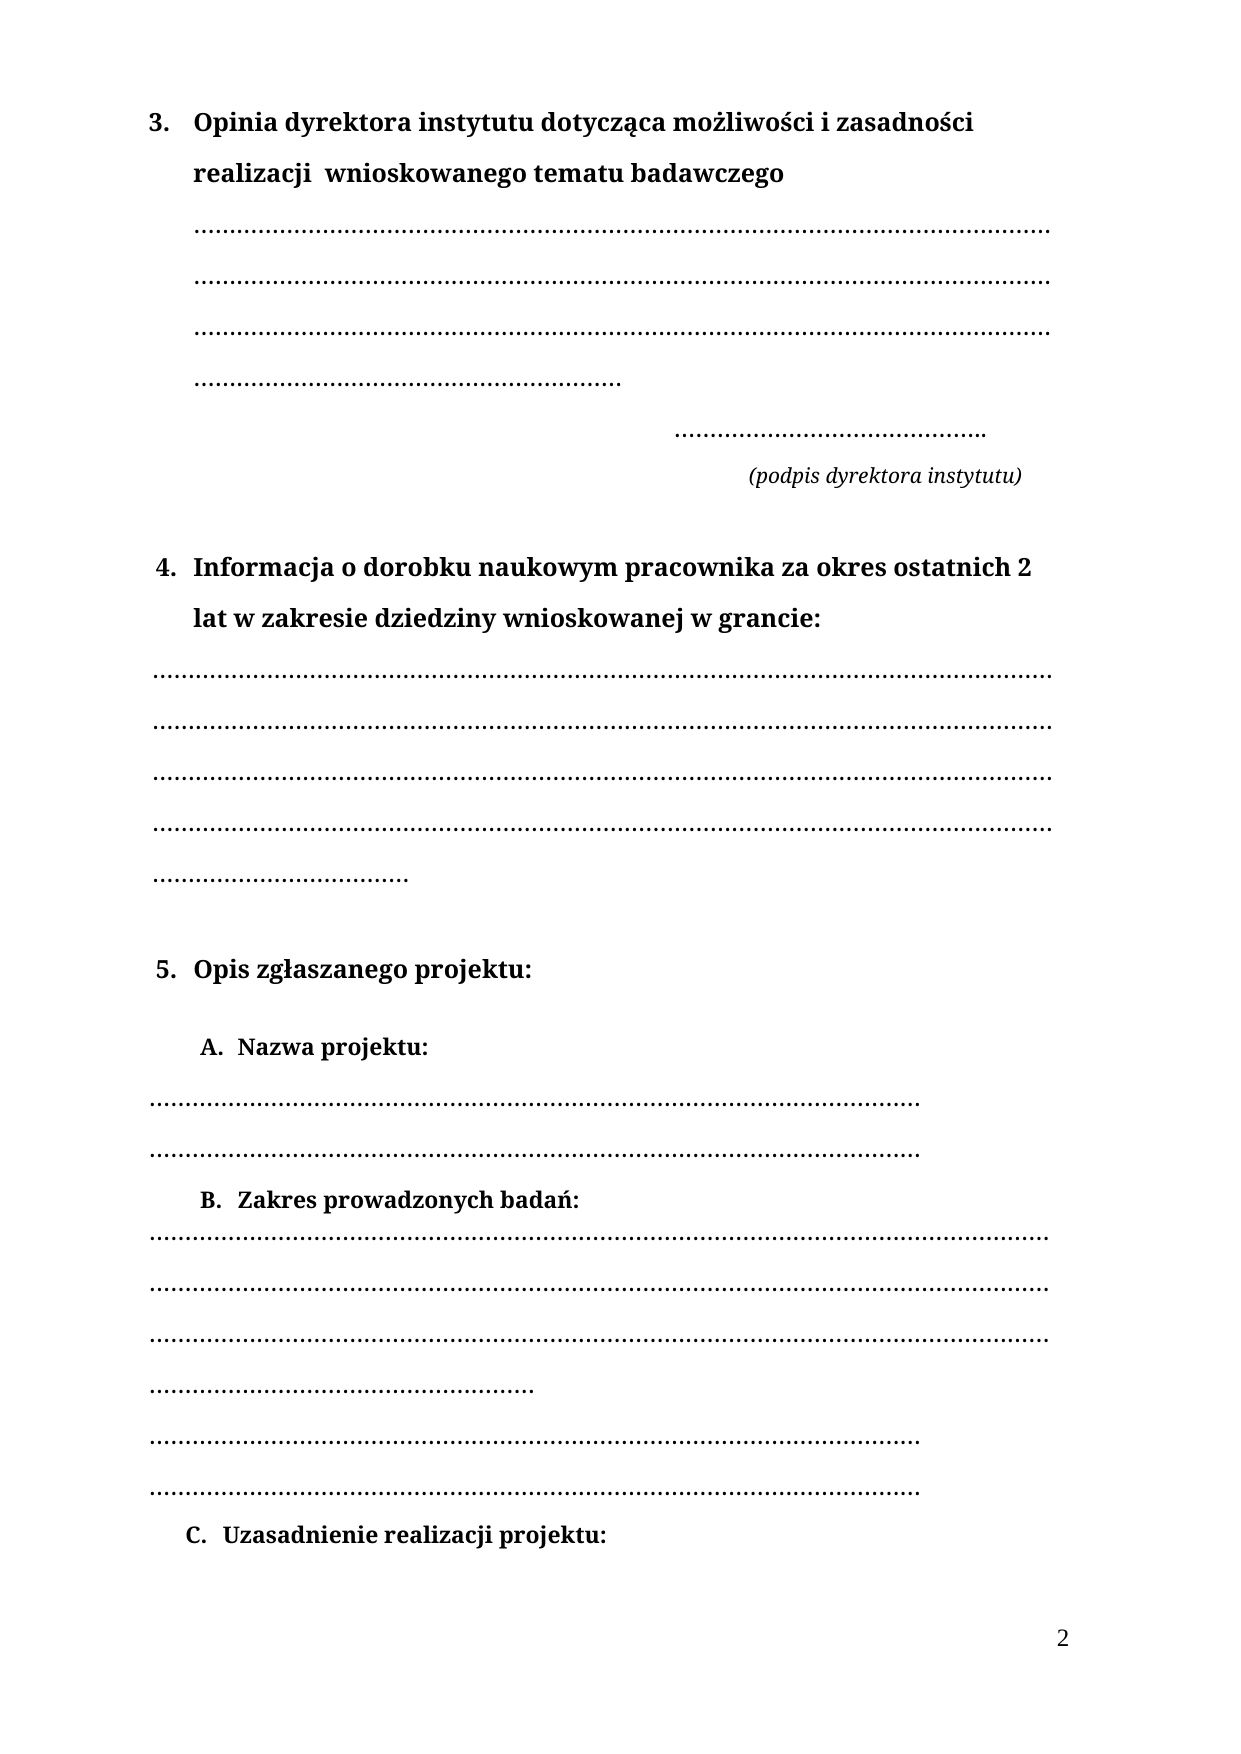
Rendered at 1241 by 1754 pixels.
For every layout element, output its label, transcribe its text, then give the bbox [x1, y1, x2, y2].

list Zakres prowadzonych badań: [200, 1188, 1069, 1213]
list Uzasadnienie realizacji projektu: [185, 1519, 1069, 1551]
text ……………………………………………………………………………………………………………………………………………………………………………………………………………………………………………………………………………………………………………………………………………………………………………………………… [149, 1213, 1069, 1400]
text …………………………………………………………………………………………………………………………………………………………………………………………………………………………………………………………………………………………………………………………………………………………………………………… [193, 206, 1069, 393]
text ……………………………………………………………………………………………… [149, 1417, 1069, 1451]
text ……………………………………………………………………………………………… [149, 1137, 1069, 1162]
text ……………………………………………………………………………………………… [149, 1468, 1069, 1502]
list Informacja o dorobku naukowym pracownika za okres ostatnich 2 lat w zakresie dziedziny wnioskowanej w grancie: [156, 549, 1069, 635]
list Opis zgłaszanego projektu: [156, 958, 1069, 983]
text (podpis dyrektora instytutu) [149, 462, 1069, 490]
list Opinia dyrektora instytutu dotycząca możliwości i zasadności realizacji wnioskowanego tematu badawczego [149, 104, 1069, 189]
text …………………………………….. [149, 411, 1069, 444]
text ……………………………………………………………………………………………………………………………………………………………………………………………………………………………………………………………………………………………………………………………………………………………………………………………………………………………………………………………………………………………… [152, 652, 1069, 890]
list Nazwa projektu: [200, 1034, 1069, 1060]
text ……………………………………………………………………………………………… [149, 1086, 1069, 1111]
